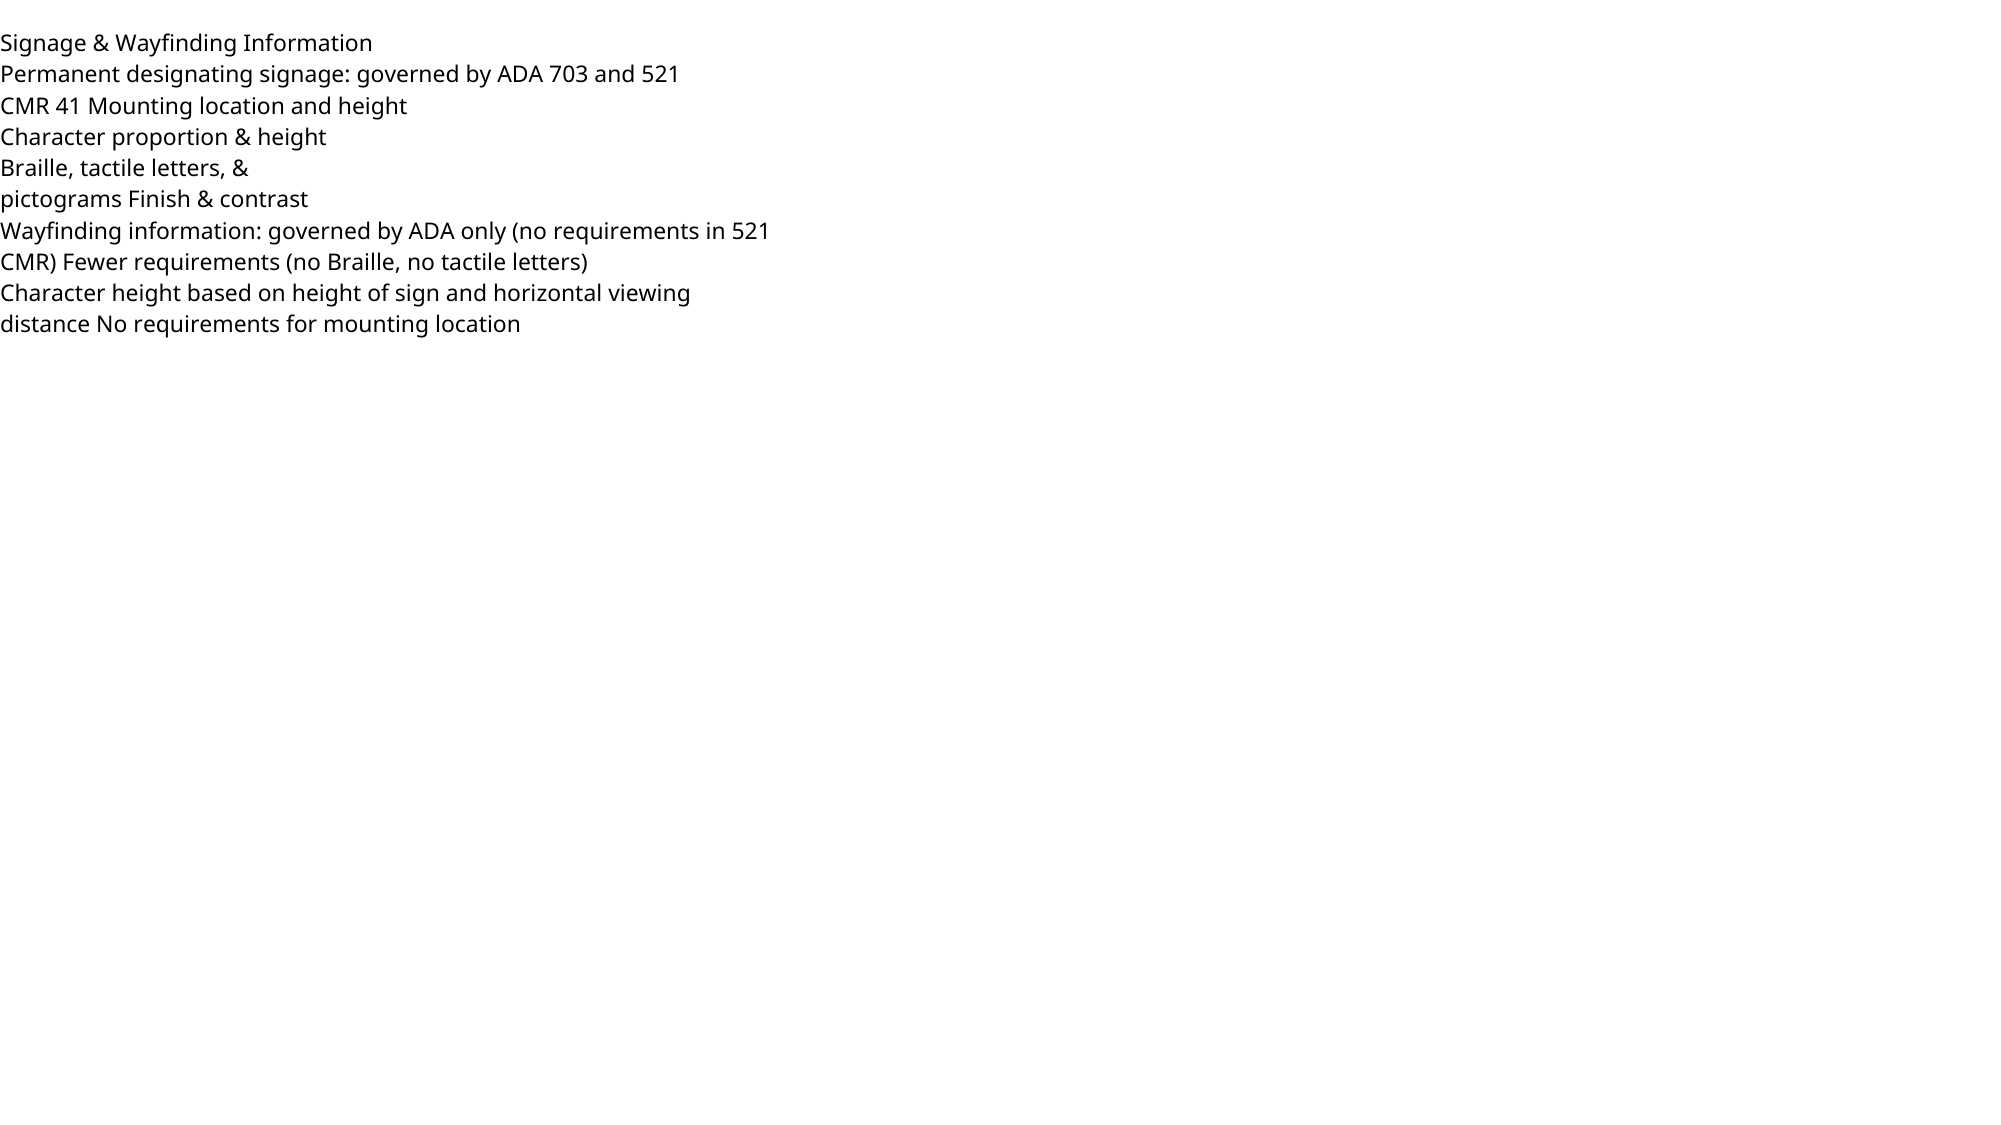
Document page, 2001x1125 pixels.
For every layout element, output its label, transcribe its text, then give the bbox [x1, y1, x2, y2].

text Character proportion & height Braille, tactile letters, & pictograms Finish & contrast [0, 121, 356, 214]
text Signage & Wayfinding Information [0, 27, 2000, 58]
text Permanent designating signage: governed by ADA 703 and 521 CMR 41 Mounting location and height [0, 58, 730, 121]
text Wayfinding information: governed by ADA only (no requirements in 521 CMR) Fewer requirements (no Braille, no tactile letters) [0, 214, 791, 277]
text Character height based on height of sign and horizontal viewing distance No requirements for mounting location [0, 277, 739, 339]
